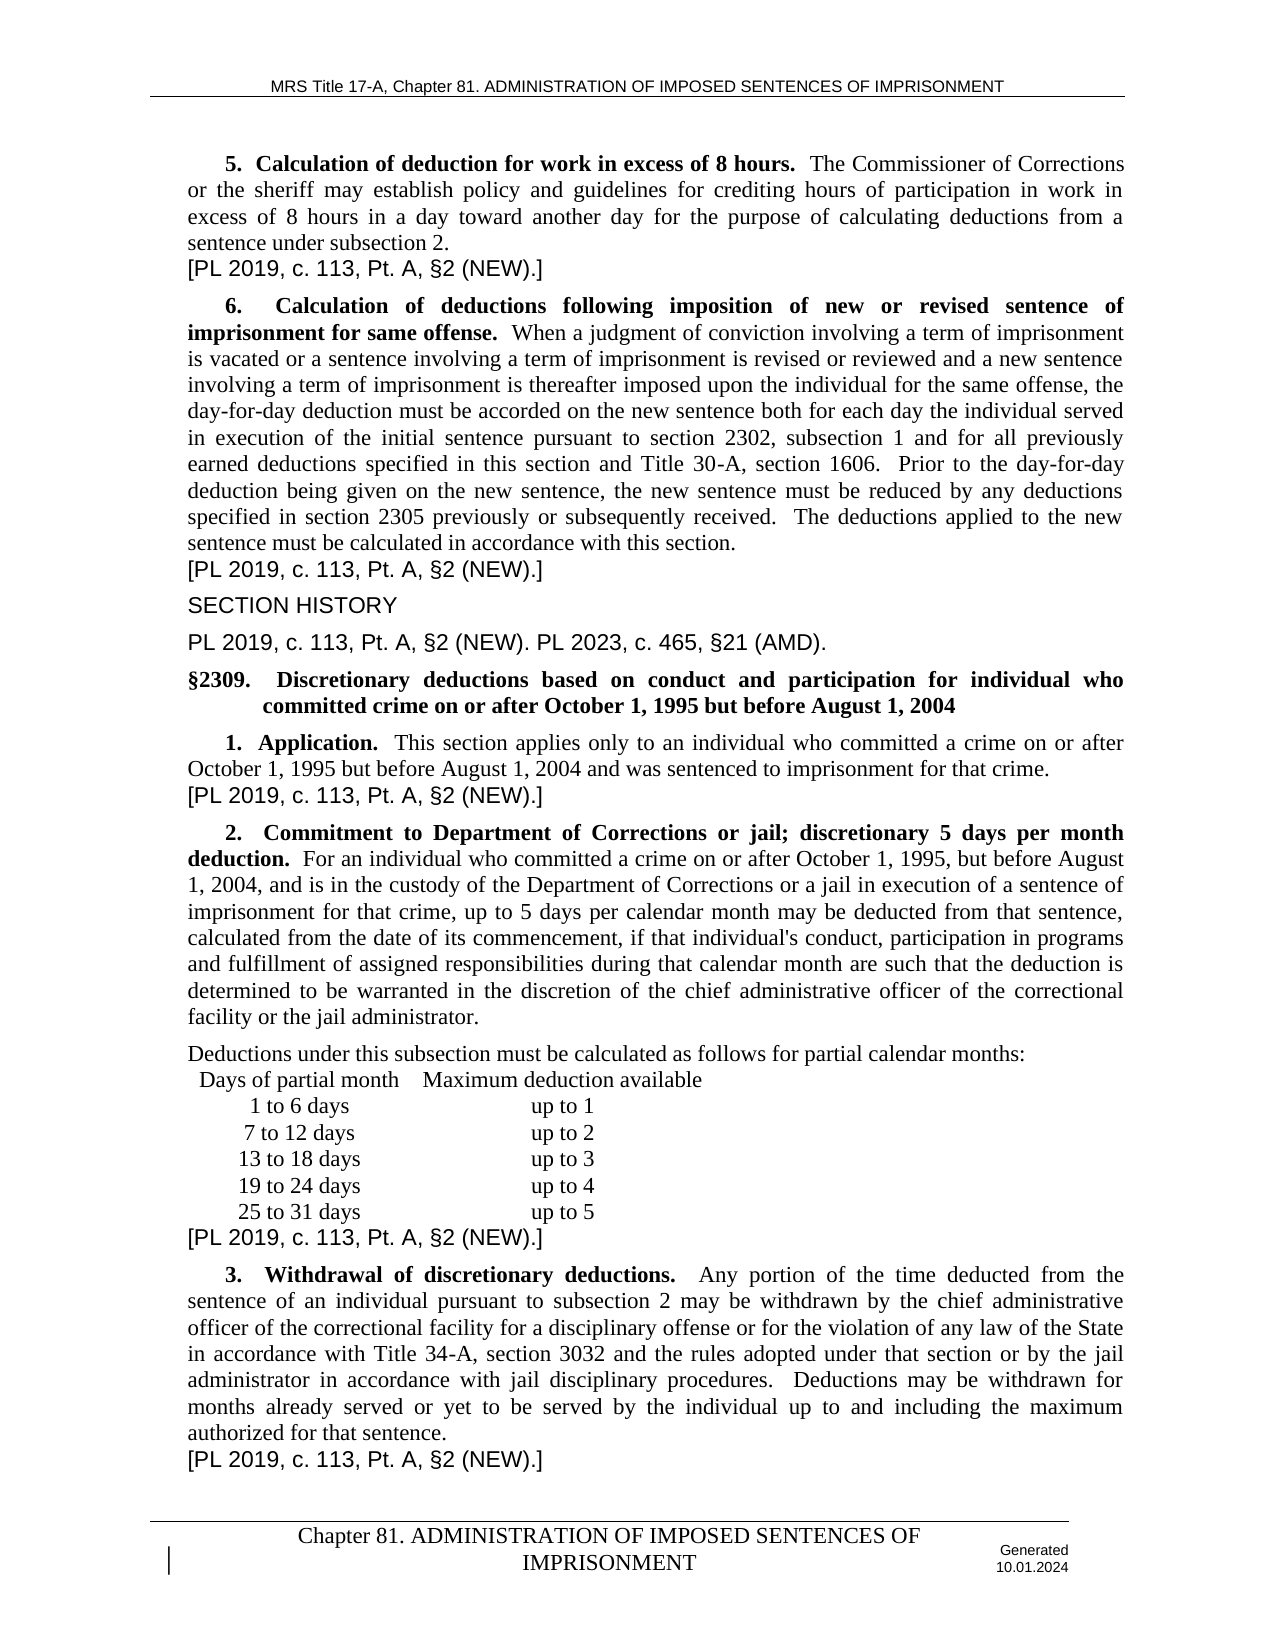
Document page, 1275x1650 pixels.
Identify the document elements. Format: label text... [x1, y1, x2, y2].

table_cell 7 to 12 days [188, 1119, 411, 1145]
table_cell up to 2 [411, 1119, 714, 1145]
text [PL 2019, c. 113, Pt. A, §2 (NEW).] [187, 556, 1125, 582]
table_cell up to 5 [411, 1198, 714, 1224]
table_cell 19 to 24 days [188, 1172, 411, 1198]
text SECTION HISTORY [187, 592, 1125, 619]
table_header Maximum deduction available [411, 1066, 714, 1093]
text §2309. Discretionary deductions based on conduct and participation for individual who committed crime on or after October 1, 1995 but before August 1, 2004 [187, 666, 1125, 719]
table_cell 1 to 6 days [188, 1093, 411, 1119]
text 5. Calculation of deduction for work in excess of 8 hours. The Commissioner of Corrections or the sheriff may establish policy and guidelines for crediting hours of participation in work in excess of 8 hours in a day toward another day for the purpose of calculating deductions from a sentence under subsection 2. [187, 150, 1125, 255]
text 1. Application. This section applies only to an individual who committed a crime on or after October 1, 1995 but before August 1, 2004 and was sentenced to imprisonment for that crime. [187, 729, 1125, 782]
table_cell up to 4 [411, 1172, 714, 1198]
text [PL 2019, c. 113, Pt. A, §2 (NEW).] [187, 255, 1125, 282]
table_cell up to 3 [411, 1145, 714, 1172]
text 2. Commitment to Department of Corrections or jail; discretionary 5 days per month deduction. For an individual who committed a crime on or after October 1, 1995, but before August 1, 2004, and is in the custody of the Department of Corrections or a jail in execution of a sentence of imprisonment for that crime, up to 5 days per calendar month may be deducted from that sentence, calculated from the date of its commencement, if that individual's conduct, participation in programs and fulfillment of assigned responsibilities during that calendar month are such that the deduction is determined to be warranted in the discretion of the chief administrative officer of the correctional facility or the jail administrator. [187, 819, 1125, 1029]
text PL 2019, c. 113, Pt. A, §2 (NEW). PL 2023, c. 465, §21 (AMD). [187, 629, 1125, 656]
table_cell 13 to 18 days [188, 1145, 411, 1172]
table_header Days of partial month [188, 1066, 411, 1093]
text 3. Withdrawal of discretionary deductions. Any portion of the time deducted from the sentence of an individual pursuant to subsection 2 may be withdrawn by the chief administrative officer of the correctional facility for a disciplinary offense or for the violation of any law of the State in accordance with Title 34‑A, section 3032 and the rules adopted under that section or by the jail administrator in accordance with jail disciplinary procedures. Deductions may be withdrawn for months already served or yet to be served by the individual up to and including the maximum authorized for that sentence. [187, 1261, 1125, 1446]
text [PL 2019, c. 113, Pt. A, §2 (NEW).] [187, 1446, 1125, 1472]
text [PL 2019, c. 113, Pt. A, §2 (NEW).] [187, 782, 1125, 808]
table_cell up to 1 [411, 1093, 714, 1119]
text Deductions under this subsection must be calculated as follows for partial calendar months: [187, 1040, 1125, 1066]
table_cell 25 to 31 days [188, 1198, 411, 1224]
text 6. Calculation of deductions following imposition of new or revised sentence of imprisonment for same offense. When a judgment of conviction involving a term of imprisonment is vacated or a sentence involving a term of imprisonment is revised or reviewed and a new sentence involving a term of imprisonment is thereafter imposed upon the individual for the same offense, the day-for-day deduction must be accorded on the new sentence both for each day the individual served in execution of the initial sentence pursuant to section 2302, subsection 1 and for all previously earned deductions specified in this section and Title 30‑A, section 1606. Prior to the day-for-day deduction being given on the new sentence, the new sentence must be reduced by any deductions specified in section 2305 previously or subsequently received. The deductions applied to the new sentence must be calculated in accordance with this section. [187, 292, 1125, 556]
text [PL 2019, c. 113, Pt. A, §2 (NEW).] [187, 1224, 1125, 1251]
